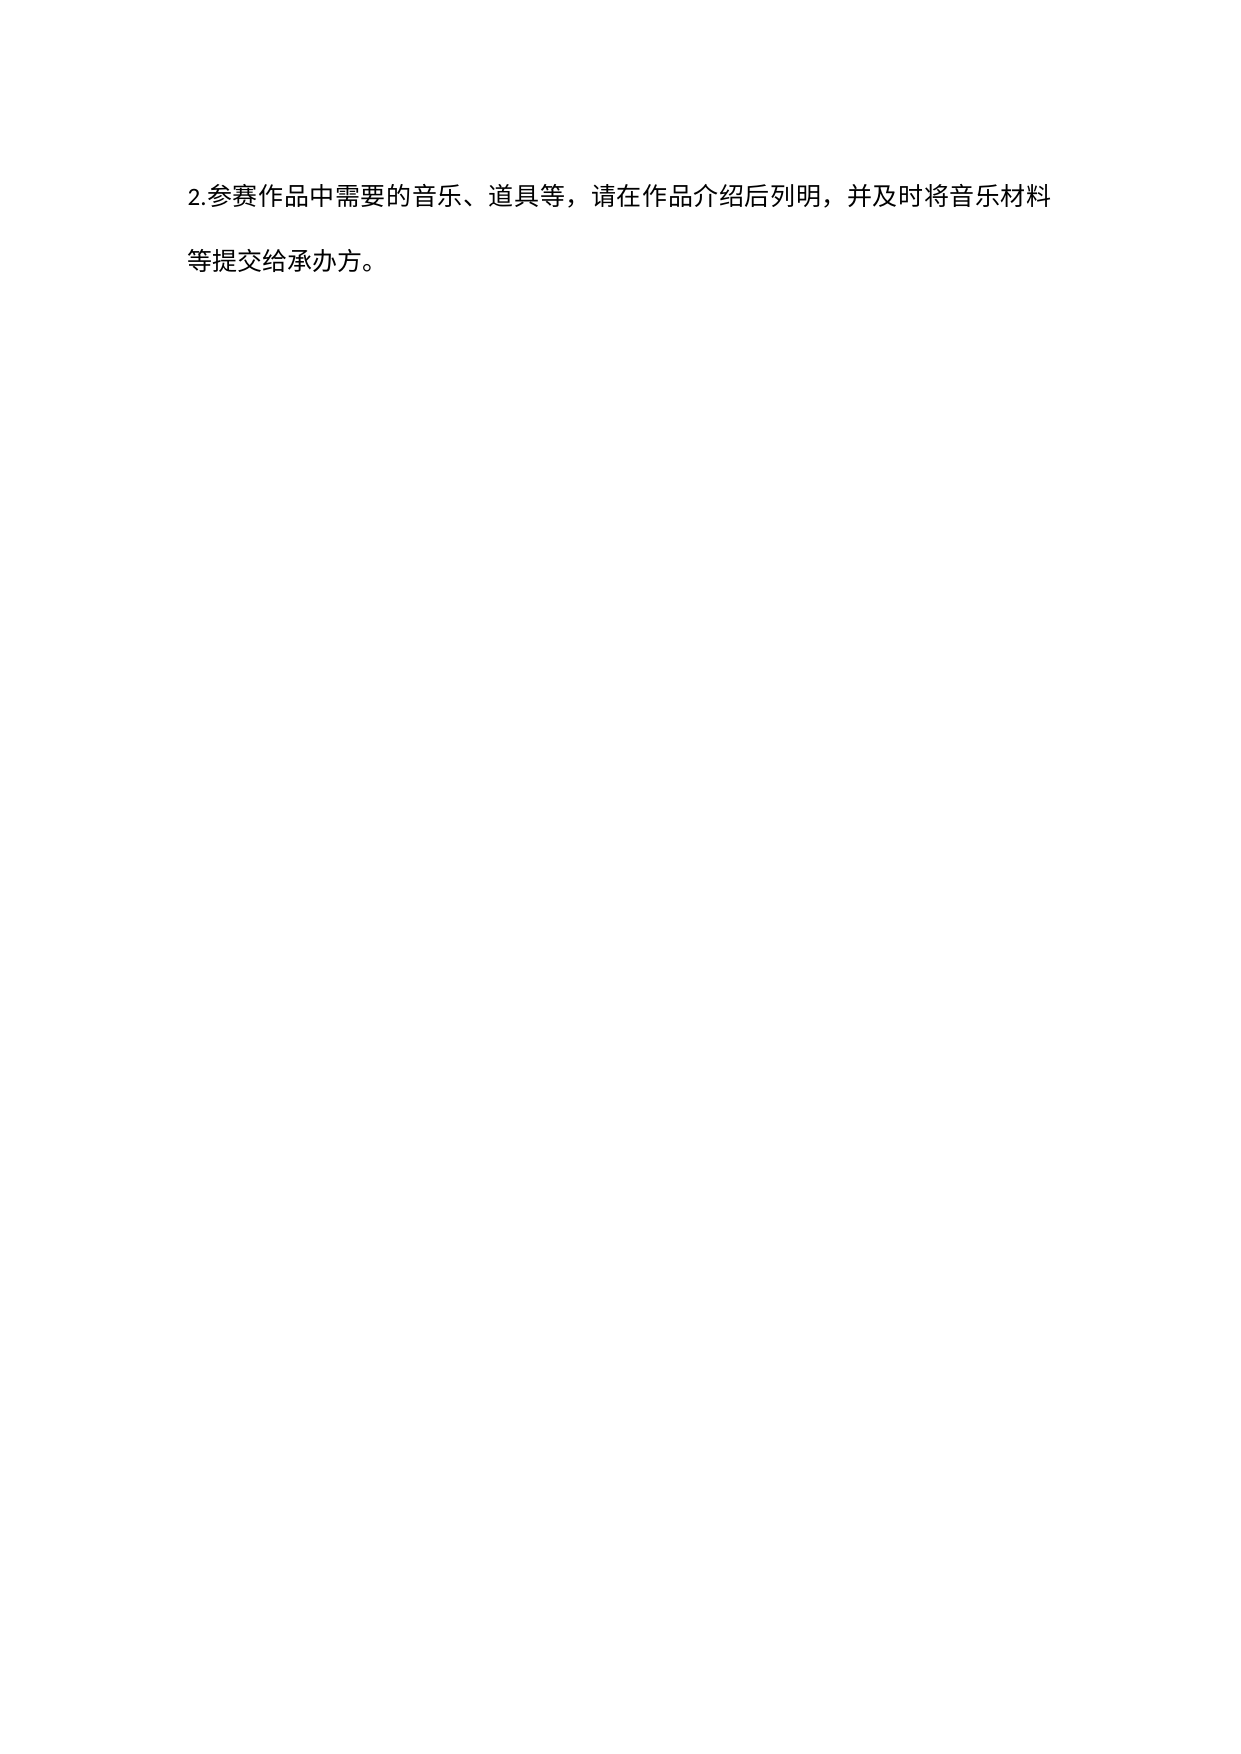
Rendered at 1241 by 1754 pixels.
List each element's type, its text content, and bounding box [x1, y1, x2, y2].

text 2.参赛作品中需要的音乐、道具等，请在作品介绍后列明，并及时将音乐材料等提交给承办方。 [187, 162, 1053, 292]
